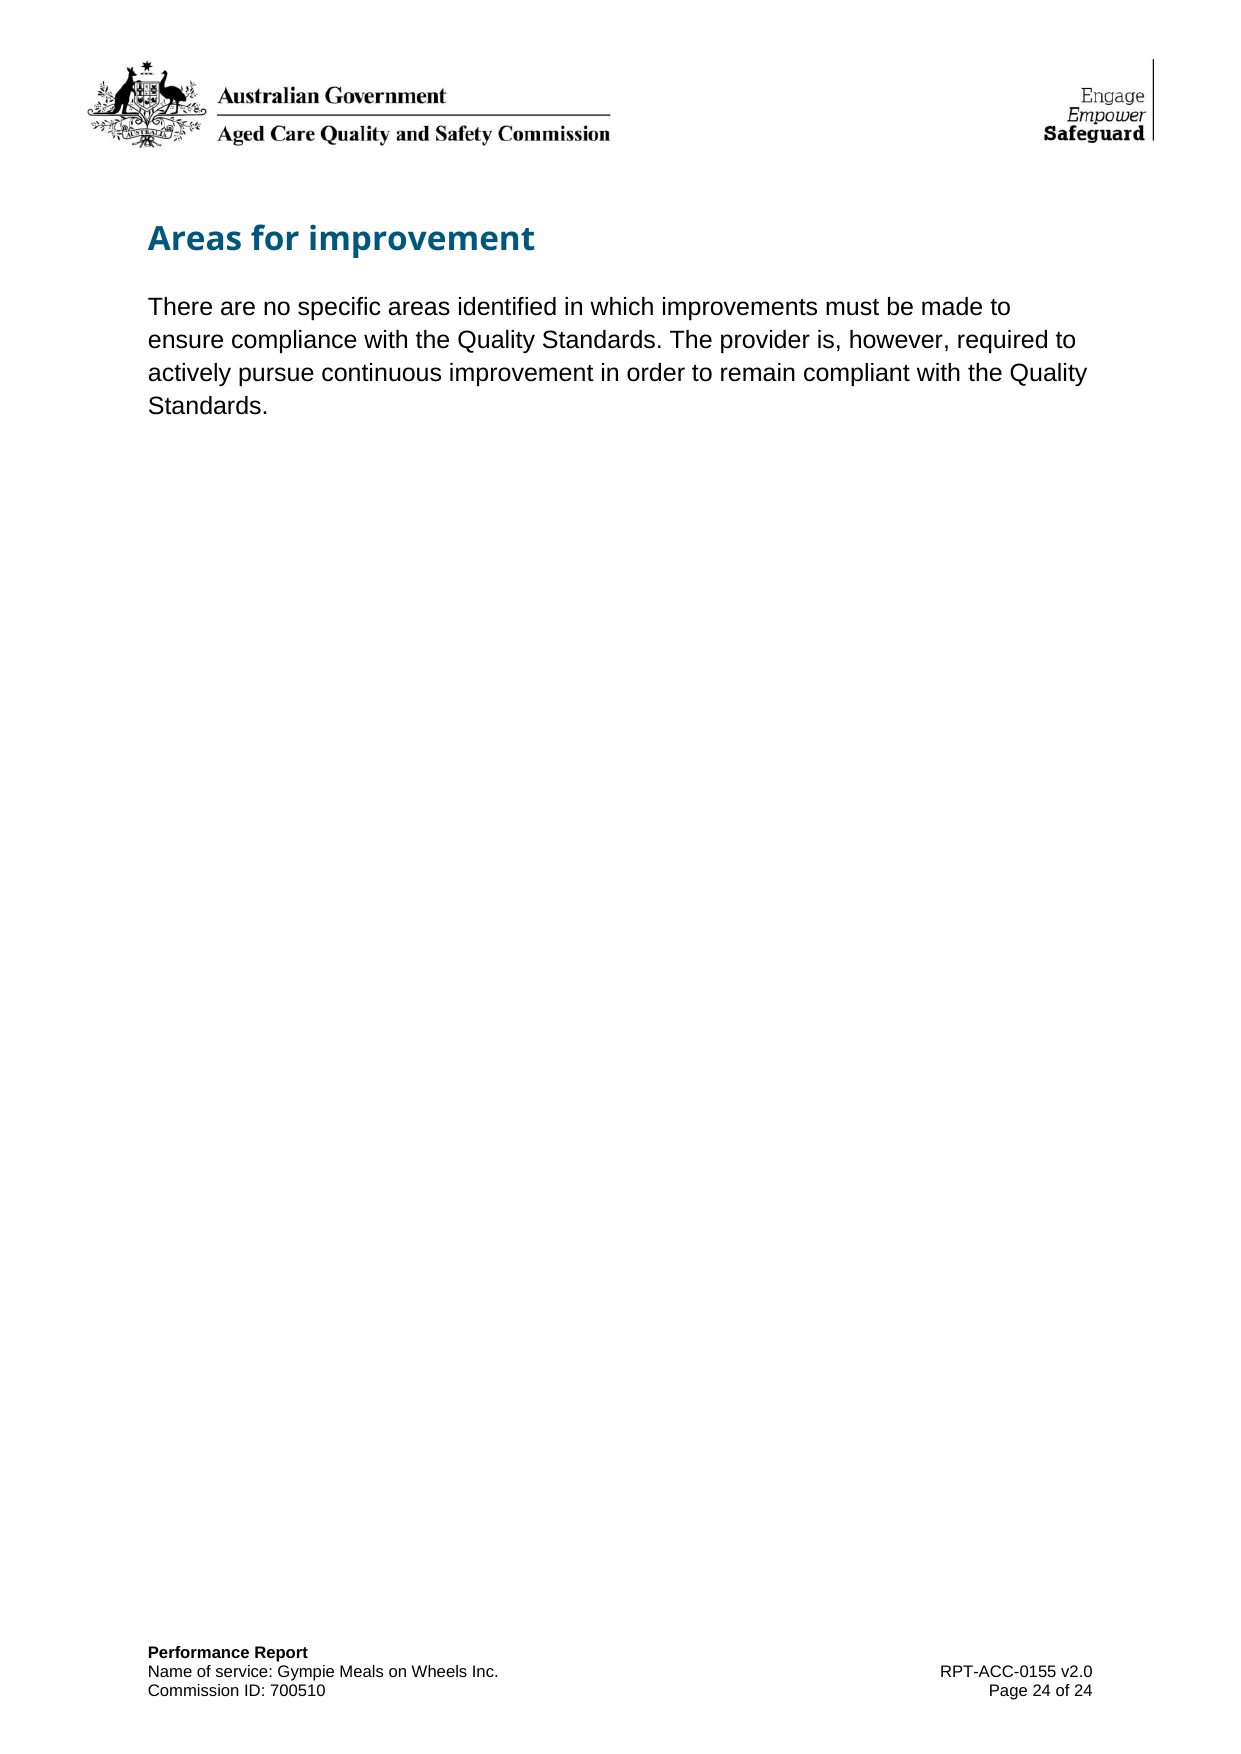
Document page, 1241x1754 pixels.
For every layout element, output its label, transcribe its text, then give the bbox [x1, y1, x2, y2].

subtitle Areas for improvement [148, 215, 1092, 260]
picture [1, 0, 1241, 169]
text There are no specific areas identified in which improvements must be made to ensure compliance with the Quality Standards. The provider is, however, required to actively pursue continuous improvement in order to remain compliant with the Quality Standards. [148, 292, 1092, 420]
